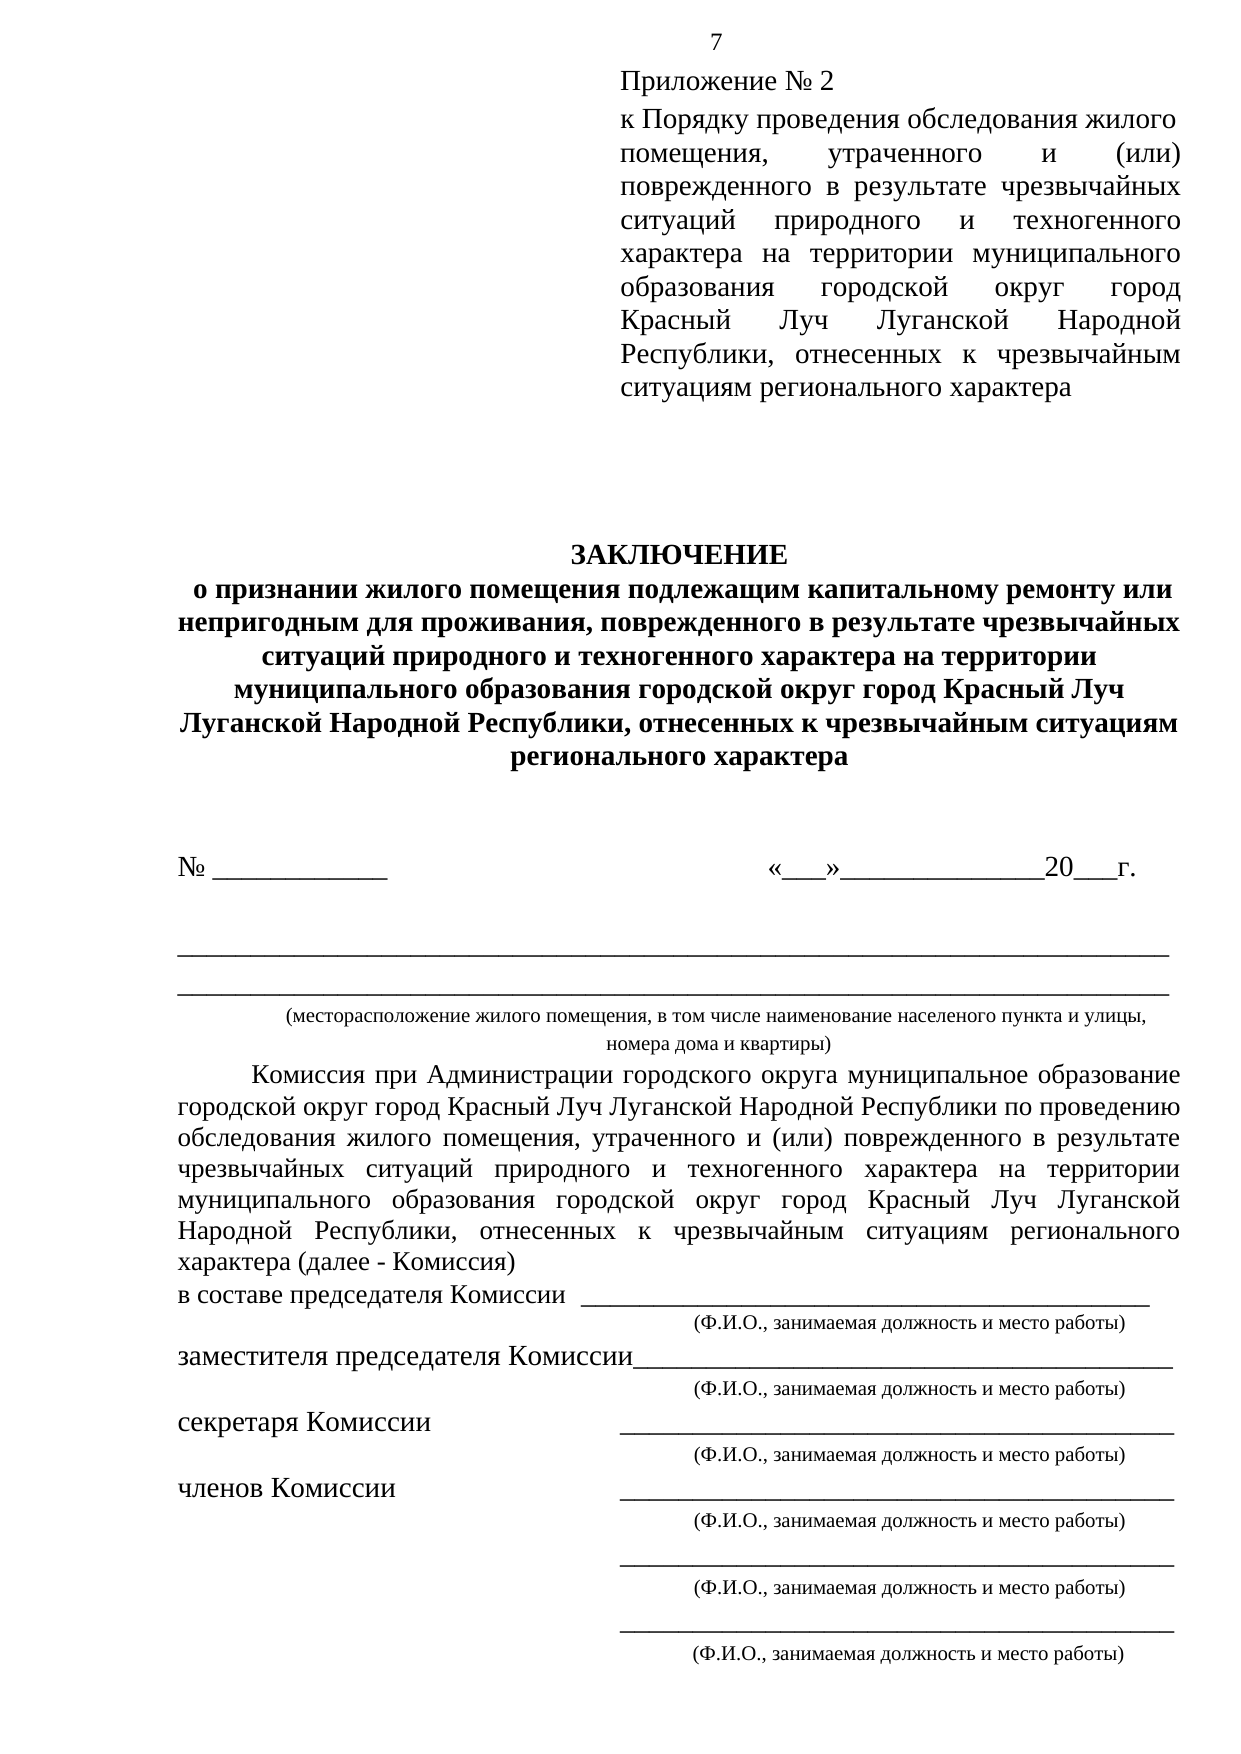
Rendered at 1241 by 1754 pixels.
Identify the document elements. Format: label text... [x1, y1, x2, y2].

text ______________________________________ [546, 1602, 1181, 1636]
text в составе председателя Комиссии _______________________________________ [177, 1276, 1181, 1310]
text к Порядку проведения обследования жилого [620, 101, 1181, 135]
text Приложение № 2 [546, 63, 1181, 96]
text (Ф.И.О., занимаемая должность и место работы) [620, 1641, 1181, 1665]
text ______________________________________ [177, 1536, 1181, 1569]
text Комиссия при Администрации городского округа муниципальное образование городской округ город Красный Луч Луганской Народной Республики по проведению обследования жилого помещения, утраченного и (или) поврежденного в результате чрезвычайных ситуаций природного и техногенного характера на территории муниципального образования городской округ город Красный Луч Луганской Народной Республики, отнесенных к чрезвычайным ситуациям регионального характера (далее - Комиссия) [177, 1058, 1181, 1276]
text секретаря Комиссии ______________________________________ [177, 1404, 1181, 1437]
text помещения, утраченного и (или) поврежденного в результате чрезвычайных ситуаций природного и техногенного характера на территории муниципального образования городской округ город Красный Луч Луганской Народной Республики, отнесенных к чрезвычайным ситуациям регионального характера [620, 135, 1181, 403]
text (Ф.И.О., занимаемая должность и место работы) [620, 1574, 1181, 1599]
text (Ф.И.О., занимаемая должность и место работы) [620, 1376, 1181, 1400]
text членов Комиссии ______________________________________ [177, 1470, 1181, 1503]
text номера дома и квартиры) [177, 1031, 1181, 1055]
text (Ф.И.О., занимаемая должность и место работы) [620, 1508, 1181, 1532]
text заместителя председателя Комиссии_____________________________________ [177, 1338, 1181, 1371]
text (Ф.И.О., занимаемая должность и место работы) [546, 1310, 1181, 1334]
text (Ф.И.О., занимаемая должность и место работы) [620, 1442, 1181, 1466]
text № ____________ «___»______________20___г. [177, 849, 1181, 883]
text (месторасположение жилого помещения, в том числе наименование населеного пункта и улицы, [177, 1003, 1181, 1027]
text о признании жилого помещения подлежащим капитальному ремонту или непригодным для проживания, поврежденного в результате чрезвычайных ситуаций природного и техногенного характера на территории муниципального образования городской округ город Красный Луч Луганской Народной Республики, отнесенных к чрезвычайным ситуациям регионального характера [177, 571, 1181, 772]
text ЗАКЛЮЧЕНИЕ [177, 537, 1181, 571]
text ________________________________________________________________________________________________________________________________________ [177, 926, 1181, 998]
